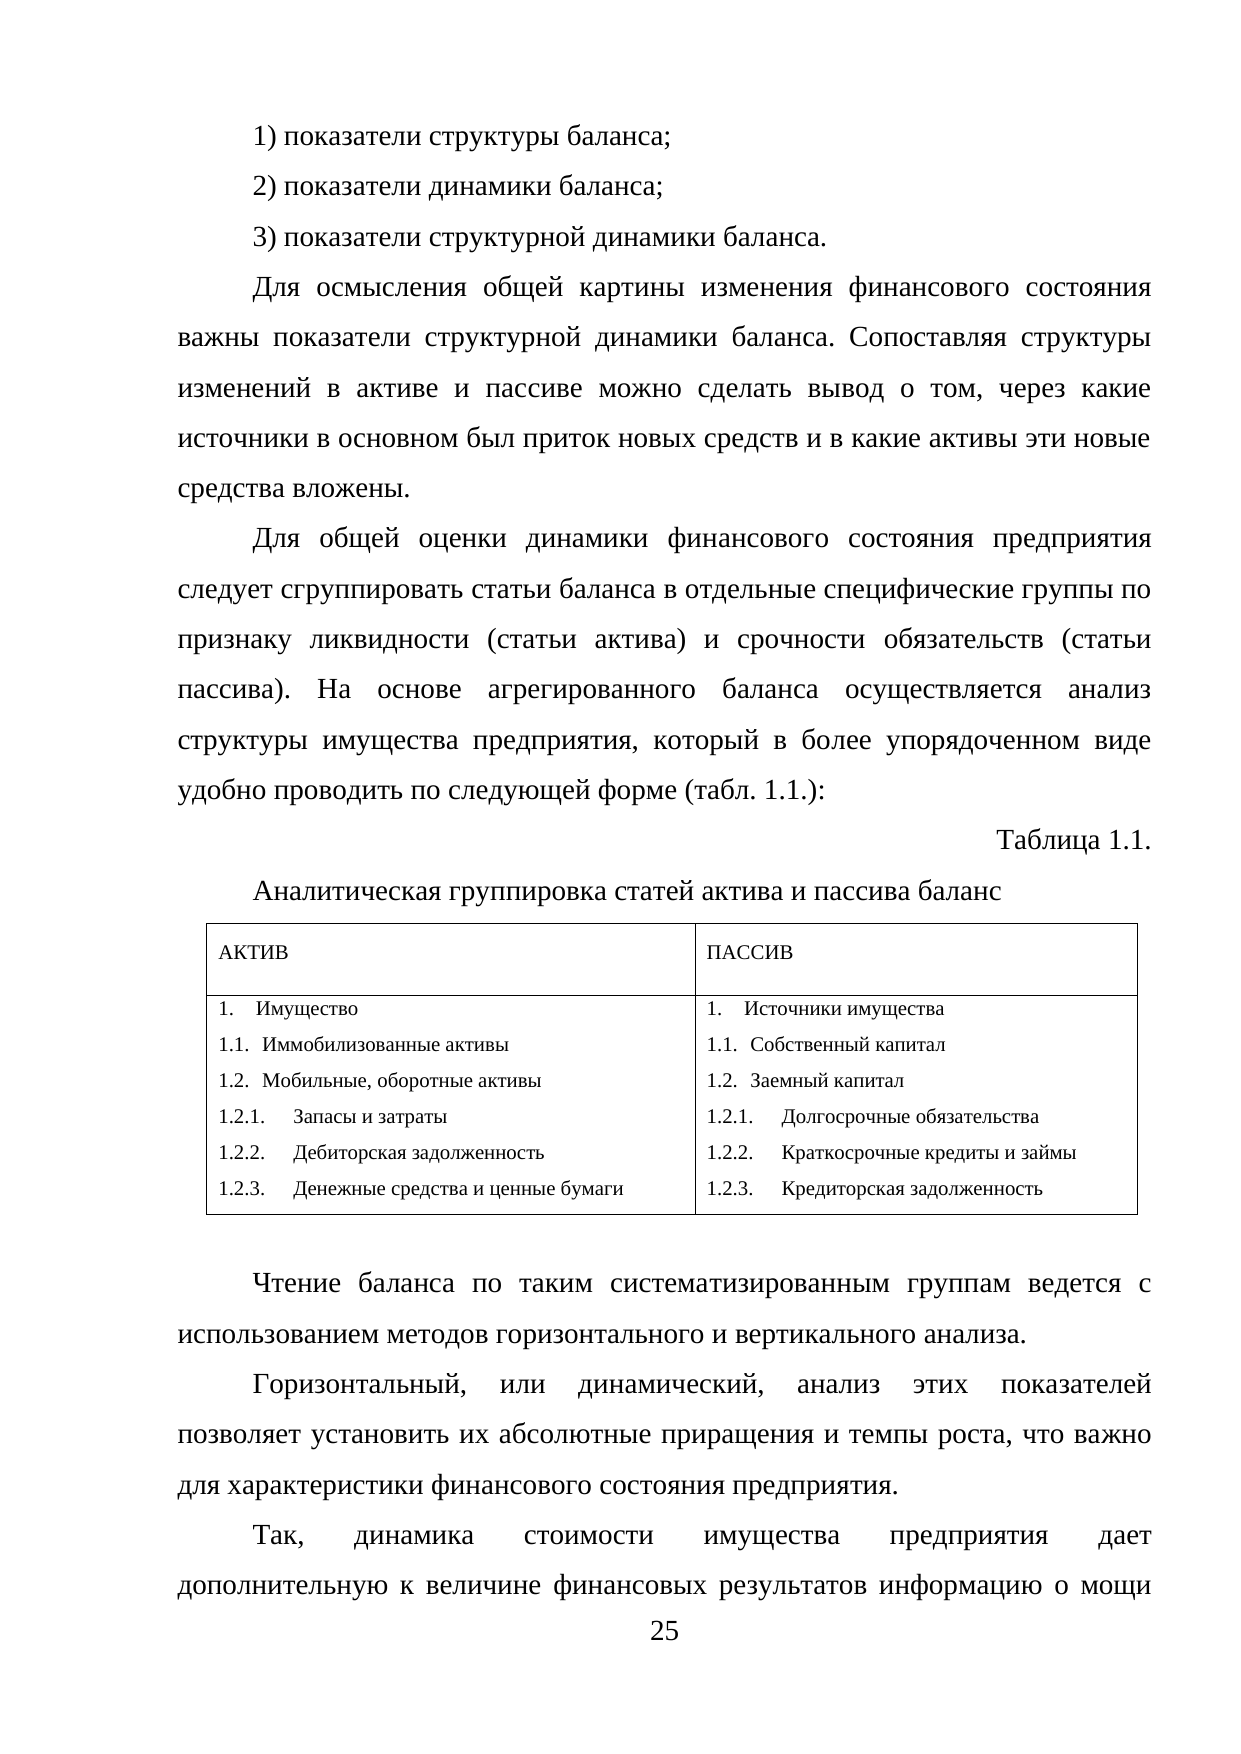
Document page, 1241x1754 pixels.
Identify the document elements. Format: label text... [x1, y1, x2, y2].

text 2) показатели динамики баланса; [177, 168, 1152, 202]
text Аналитическая группировка статей актива и пассива баланс [177, 873, 1152, 906]
table_header ПАССИВ [696, 924, 1137, 994]
text Таблица 1.1. [177, 822, 1152, 856]
table_header АКТИВ [207, 924, 695, 994]
table_cell Источники имущества Собственный капитал Заемный капитал Долгосрочные обязательства Краткосрочные кредиты и займы Кредиторская задолженность [696, 996, 1137, 1214]
text Для общей оценки динамики финансового состояния предприятия следует сгруппировать статьи баланса в отдельные специфические группы по признаку ликвидности (статьи актива) и срочности обязательств (статьи пассива). На основе агрегированного баланса осуществляется анализ структуры имущества предприятия, который в более упорядоченном виде удобно проводить по следующей форме (табл. 1.1.): [177, 521, 1152, 806]
text Чтение баланса по таким систематизированным группам ведется с использованием методов горизонтального и вертикального анализа. [177, 1266, 1152, 1349]
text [177, 1517, 1152, 1601]
text Горизонтальный, или динамический, анализ этих показателей позволяет установить их абсолютные приращения и темпы роста, что важно для характеристики финансового состояния предприятия. [177, 1366, 1152, 1500]
text 3) показатели структурной динамики баланса. [177, 219, 1152, 252]
text Для осмысления общей картины изменения финансового состояния важны показатели структурной динамики баланса. Сопоставляя структуры изменений в активе и пассиве можно сделать вывод о том, через какие источники в основном был приток новых средств и в какие активы эти новые средства вложены. [177, 269, 1152, 504]
table_cell Имущество Иммобилизованные активы Мобильные, оборотные активы Запасы и затраты Дебиторская задолженность Денежные средства и ценные бумаги [207, 996, 695, 1214]
text 1) показатели структуры баланса; [177, 118, 1152, 152]
